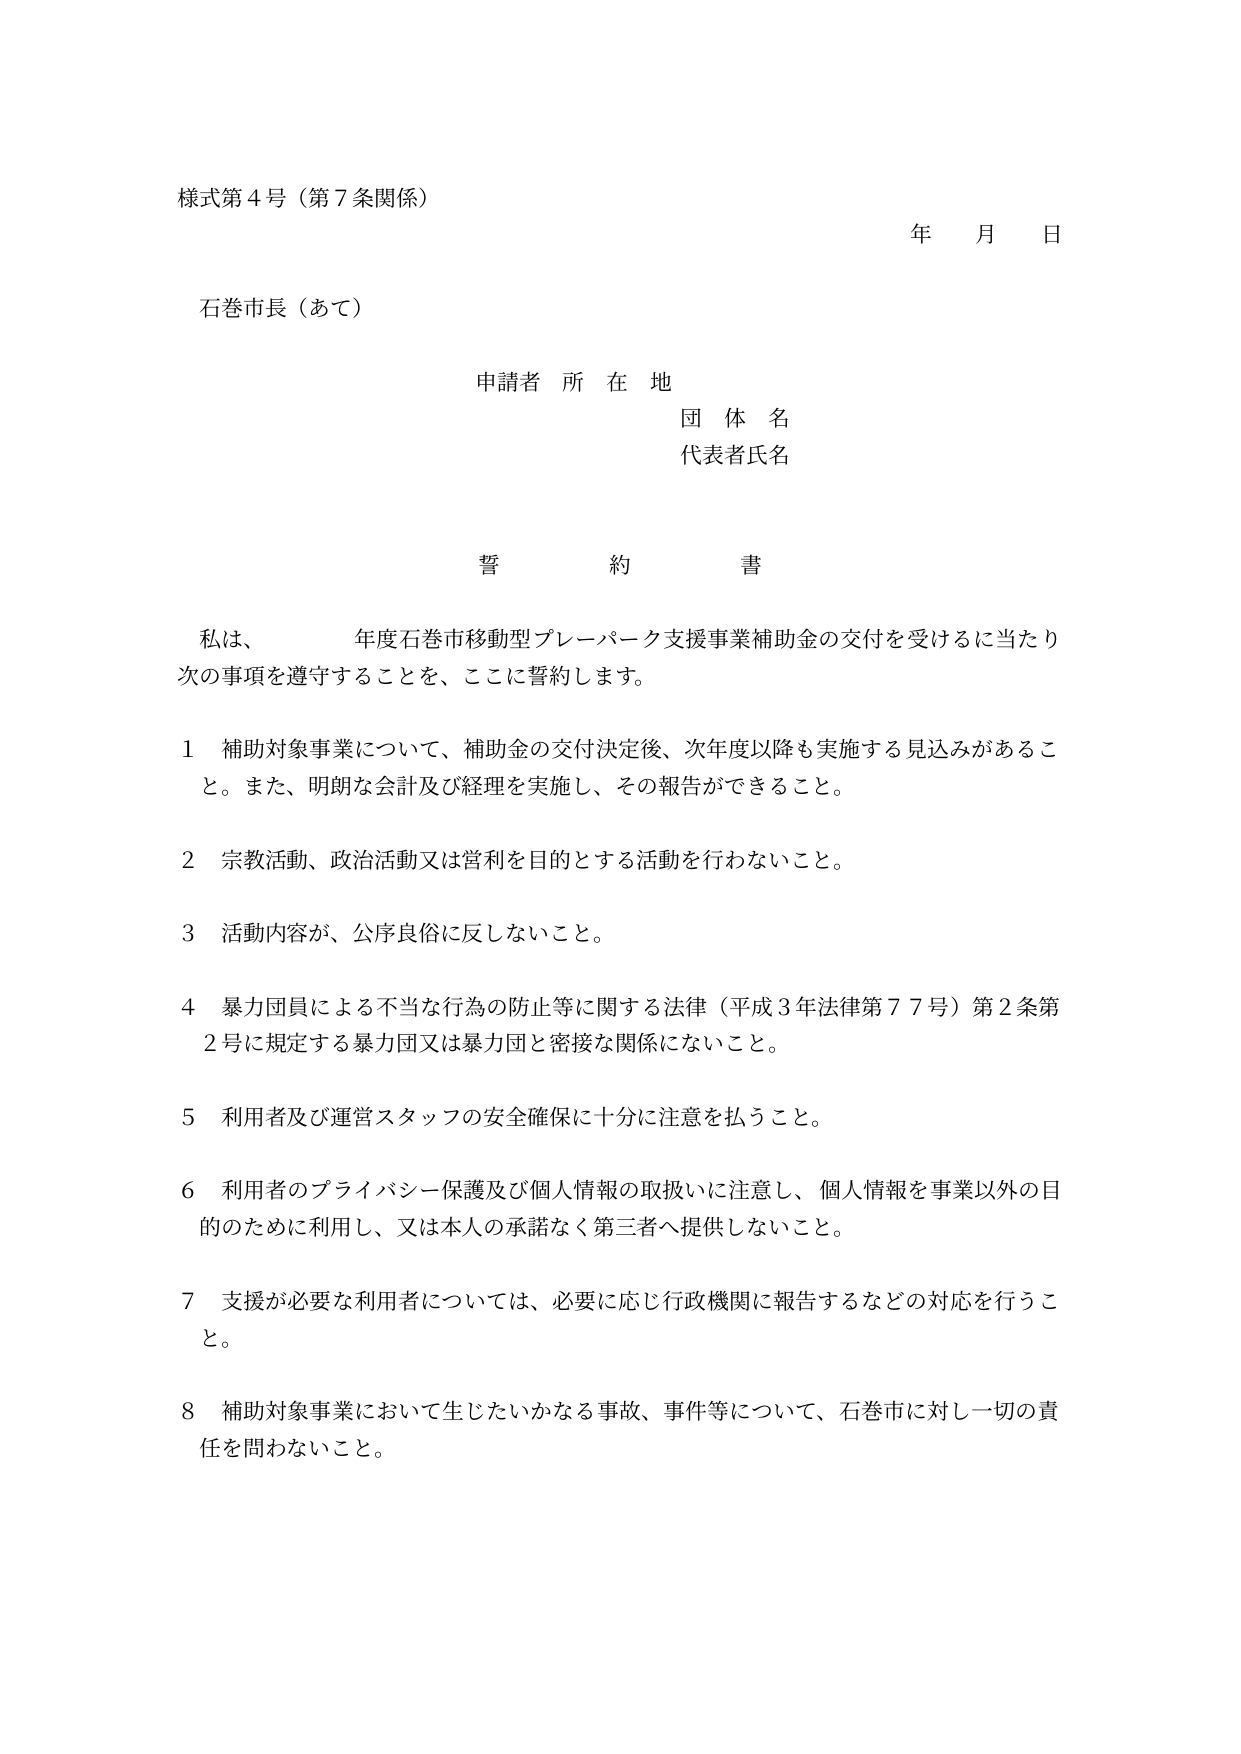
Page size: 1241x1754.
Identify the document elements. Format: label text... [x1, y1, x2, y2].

text 団 体 名 [177, 399, 1063, 436]
text ５ 利用者及び運営スタッフの安全確保に十分に注意を払うこと。 [177, 1098, 1063, 1134]
text ２ 宗教活動、政治活動又は営利を目的とする活動を行わないこと。 [177, 840, 1063, 877]
text ８ 補助対象事業において生じたいかなる事故、事件等について、石巻市に対し一切の責任を問わないこと。 [177, 1392, 1063, 1465]
text 申請者 所 在 地 [177, 362, 1063, 399]
text ７ 支援が必要な利用者については、必要に応じ行政機関に報告するなどの対応を行うこと。 [177, 1281, 1063, 1355]
text ３ 活動内容が、公序良俗に反しないこと。 [177, 914, 1063, 951]
text 代表者氏名 [177, 436, 1063, 472]
text １ 補助対象事業について、補助金の交付決定後、次年度以降も実施する見込みがあること。また、明朗な会計及び経理を実施し、その報告ができること。 [177, 730, 1063, 803]
text 様式第４号（第７条関係） [177, 178, 1063, 215]
text 石巻市長（あて） [177, 289, 1063, 325]
text 誓 約 書 [177, 546, 1063, 583]
text ４ 暴力団員による不当な行為の防止等に関する法律（平成３年法律第７７号）第２条第２号に規定する暴力団又は暴力団と密接な関係にないこと。 [177, 987, 1063, 1061]
text 私は、 年度石巻市移動型プレーパーク支援事業補助金の交付を受けるに当たり、次の事項を遵守することを、ここに誓約します。 [177, 619, 1063, 693]
text ６ 利用者のプライバシー保護及び個人情報の取扱いに注意し、個人情報を事業以外の目的のために利用し、又は本人の承諾なく第三者へ提供しないこと。 [177, 1171, 1063, 1245]
text 年 月 日 [177, 215, 1063, 252]
